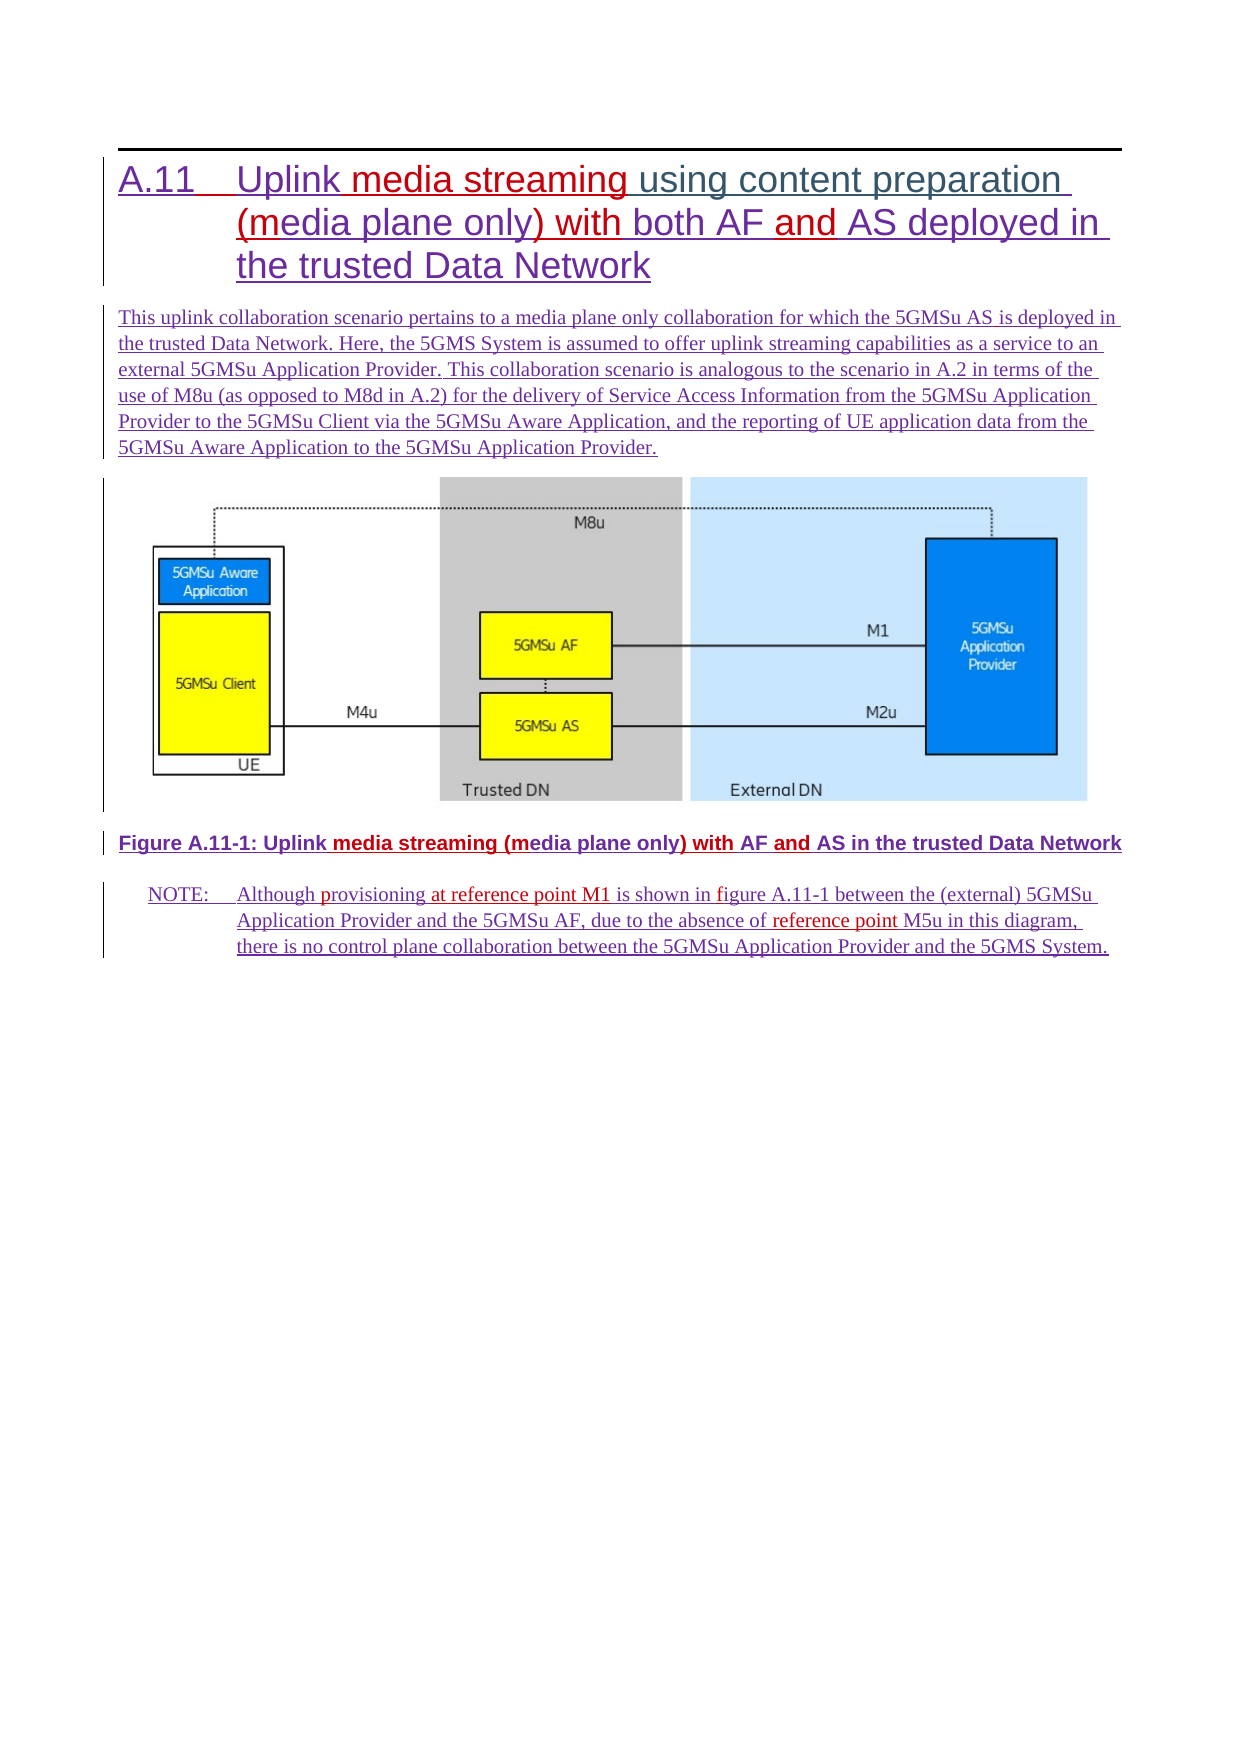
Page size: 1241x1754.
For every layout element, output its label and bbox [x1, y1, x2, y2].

picture [152, 477, 1088, 813]
